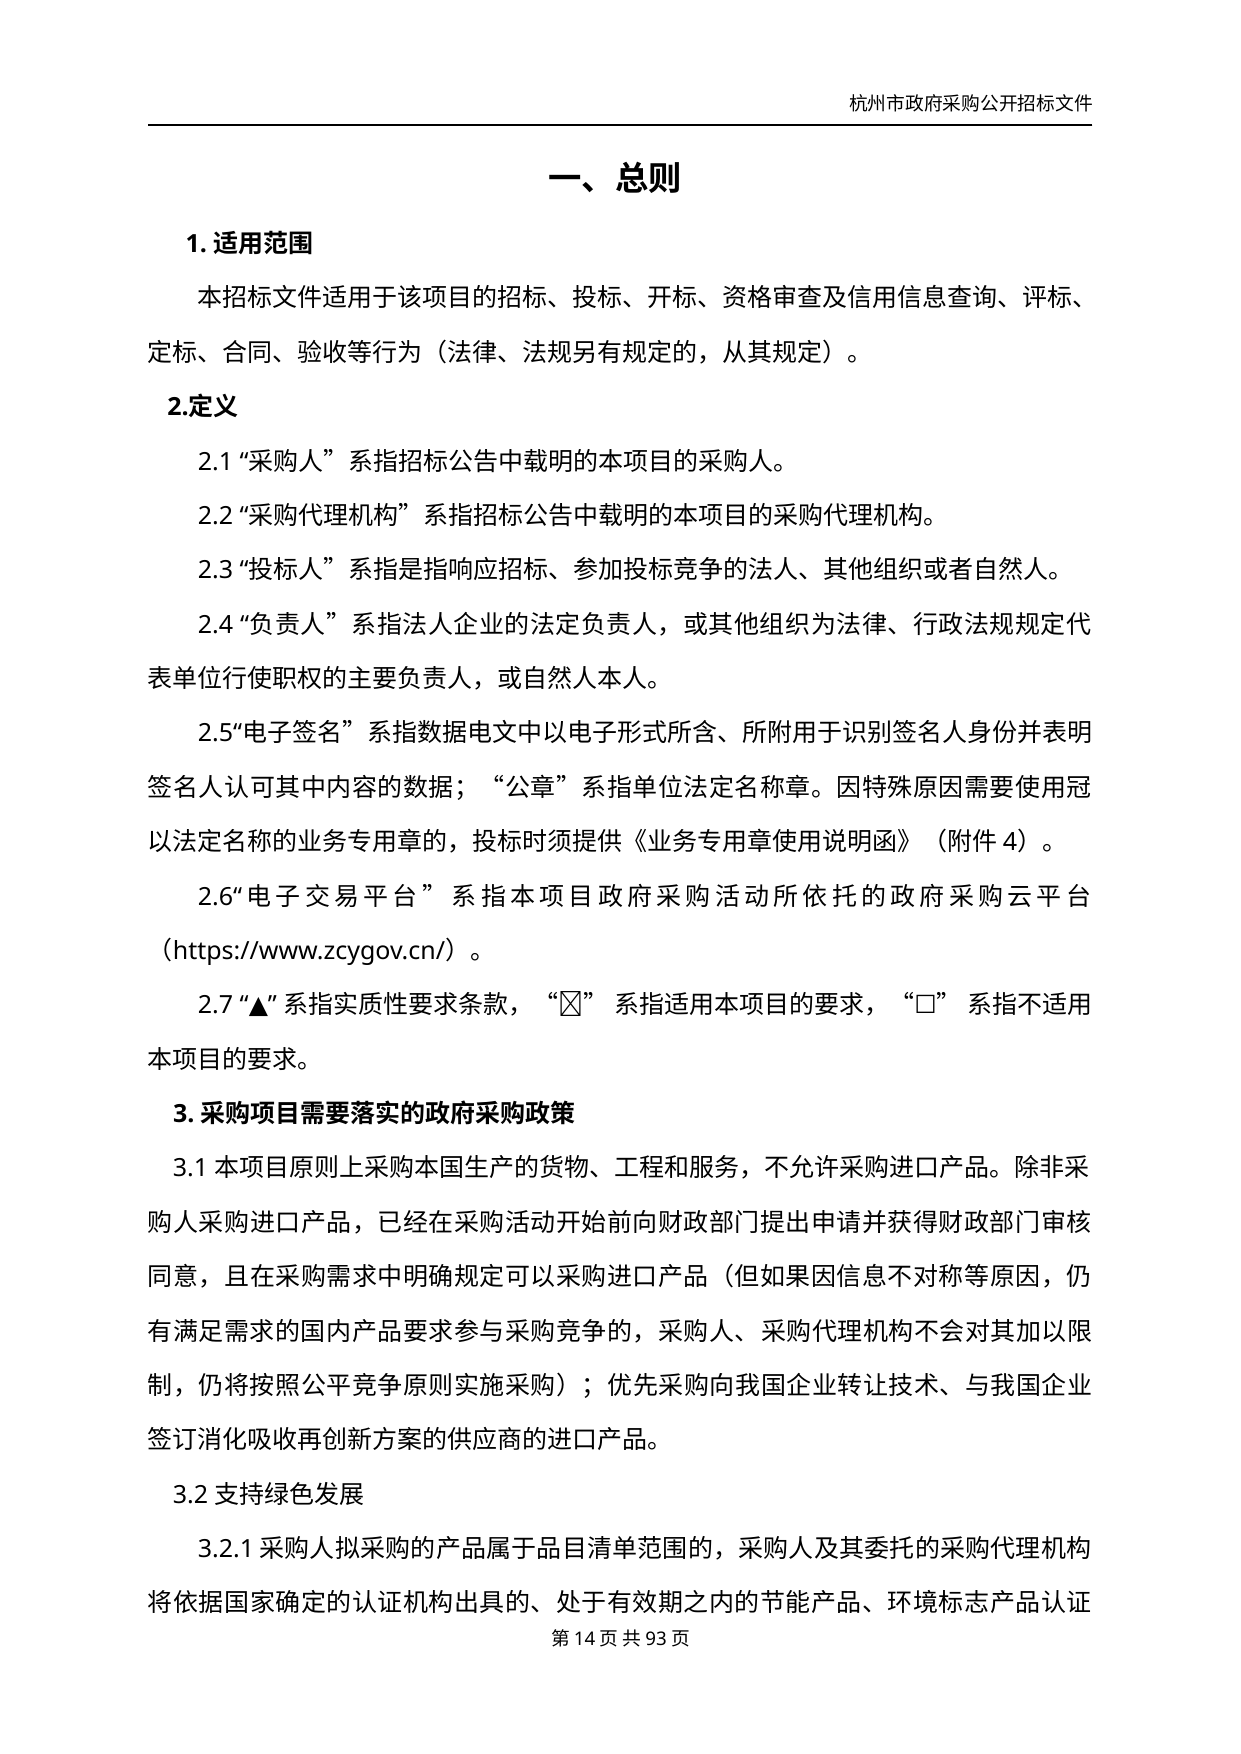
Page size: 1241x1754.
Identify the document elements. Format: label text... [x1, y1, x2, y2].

text 2.7 “▲” 系指实质性要求条款，“” 系指适用本项目的要求，“” 系指不适用本项目的要求。 [148, 985, 1092, 1075]
text 2.3 “投标人”系指是指响应招标、参加投标竞争的法人、其他组织或者自然人。 [148, 550, 1092, 586]
text 本招标文件适用于该项目的招标、投标、开标、资格审查及信用信息查询、评标、定标、合同、验收等行为（法律、法规另有规定的，从其规定）。 [148, 278, 1092, 368]
text 一、总则 [148, 151, 1092, 199]
text 3. 采购项目需要落实的政府采购政策 [148, 1093, 1092, 1130]
text 2.6“电子交易平台”系指本项目政府采购活动所依托的政府采购云平台（https://www.zcygov.cn/）。 [148, 876, 1092, 967]
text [148, 1528, 1092, 1619]
text 3.2 支持绿色发展 [148, 1474, 1092, 1510]
text 2.2 “采购代理机构”系指招标公告中载明的本项目的采购代理机构。 [148, 495, 1092, 532]
text 1. 适用范围 [148, 223, 1092, 260]
text 2.定义 [148, 387, 1092, 423]
text 2.4 “负责人”系指法人企业的法定负责人，或其他组织为法律、行政法规规定代表单位行使职权的主要负责人，或自然人本人。 [148, 604, 1092, 695]
text 2.5“电子签名”系指数据电文中以电子形式所含、所附用于识别签名人身份并表明签名人认可其中内容的数据；“公章”系指单位法定名称章。因特殊原因需要使用冠以法定名称的业务专用章的，投标时须提供《业务专用章使用说明函》（附件4）。 [148, 713, 1092, 858]
text 2.1 “采购人”系指招标公告中载明的本项目的采购人。 [148, 441, 1092, 477]
text 3.1 本项目原则上采购本国生产的货物、工程和服务，不允许采购进口产品。除非采购人采购进口产品，已经在采购活动开始前向财政部门提出申请并获得财政部门审核同意，且在采购需求中明确规定可以采购进口产品（但如果因信息不对称等原因，仍有满足需求的国内产品要求参与采购竞争的，采购人、采购代理机构不会对其加以限制，仍将按照公平竞争原则实施采购）；优先采购向我国企业转让技术、与我国企业签订消化吸收再创新方案的供应商的进口产品。 [148, 1148, 1092, 1456]
